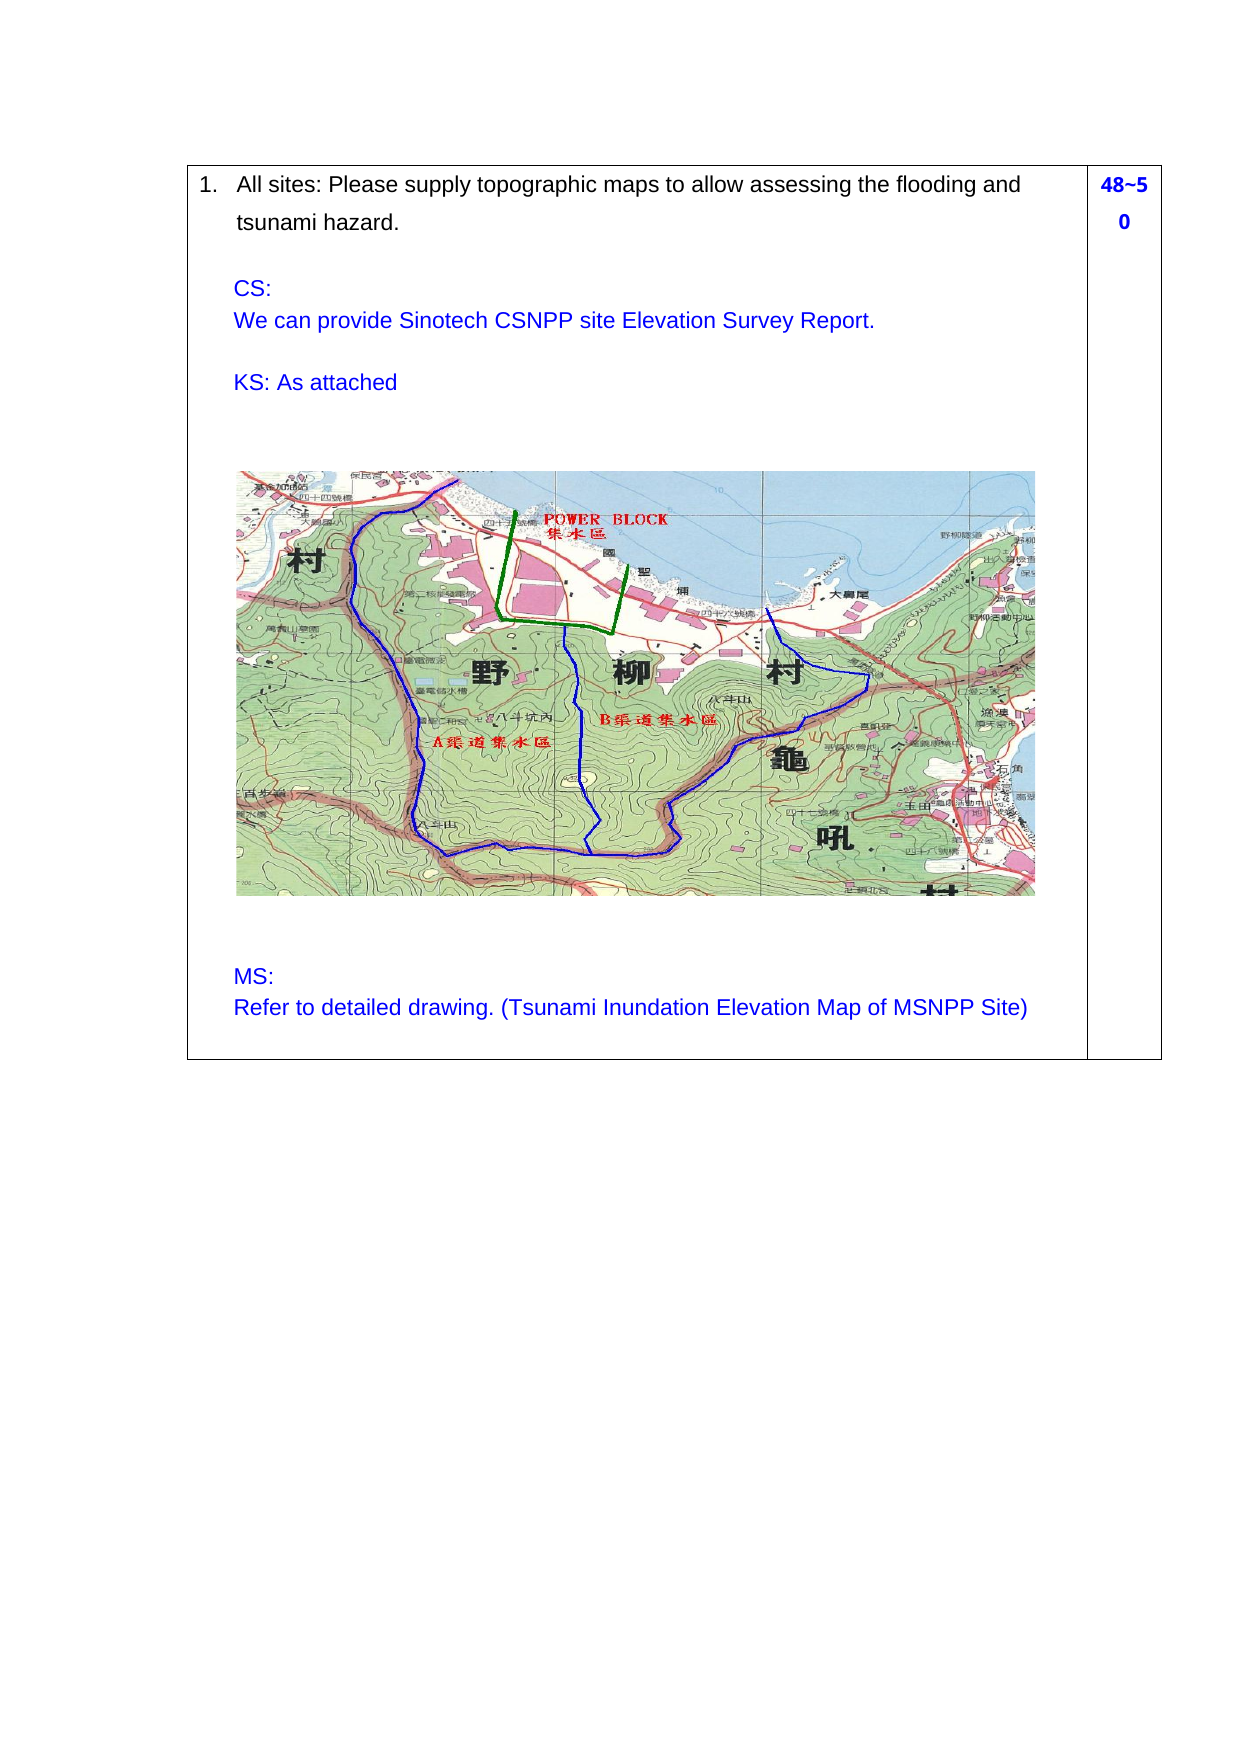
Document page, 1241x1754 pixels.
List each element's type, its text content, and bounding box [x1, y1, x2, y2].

table_header All sites: Please supply topographic maps to allow assessing the flooding and tsunami hazard. CS: We can provide Sinotech CSNPP site Elevation Survey Report. KS: As attached MS: Refer to detailed drawing. (Tsunami Inundation Elevation Map of MSNPP Site) LM: [188, 166, 1087, 1059]
picture [236, 471, 1036, 896]
table_header 48~50 [1088, 166, 1161, 1059]
